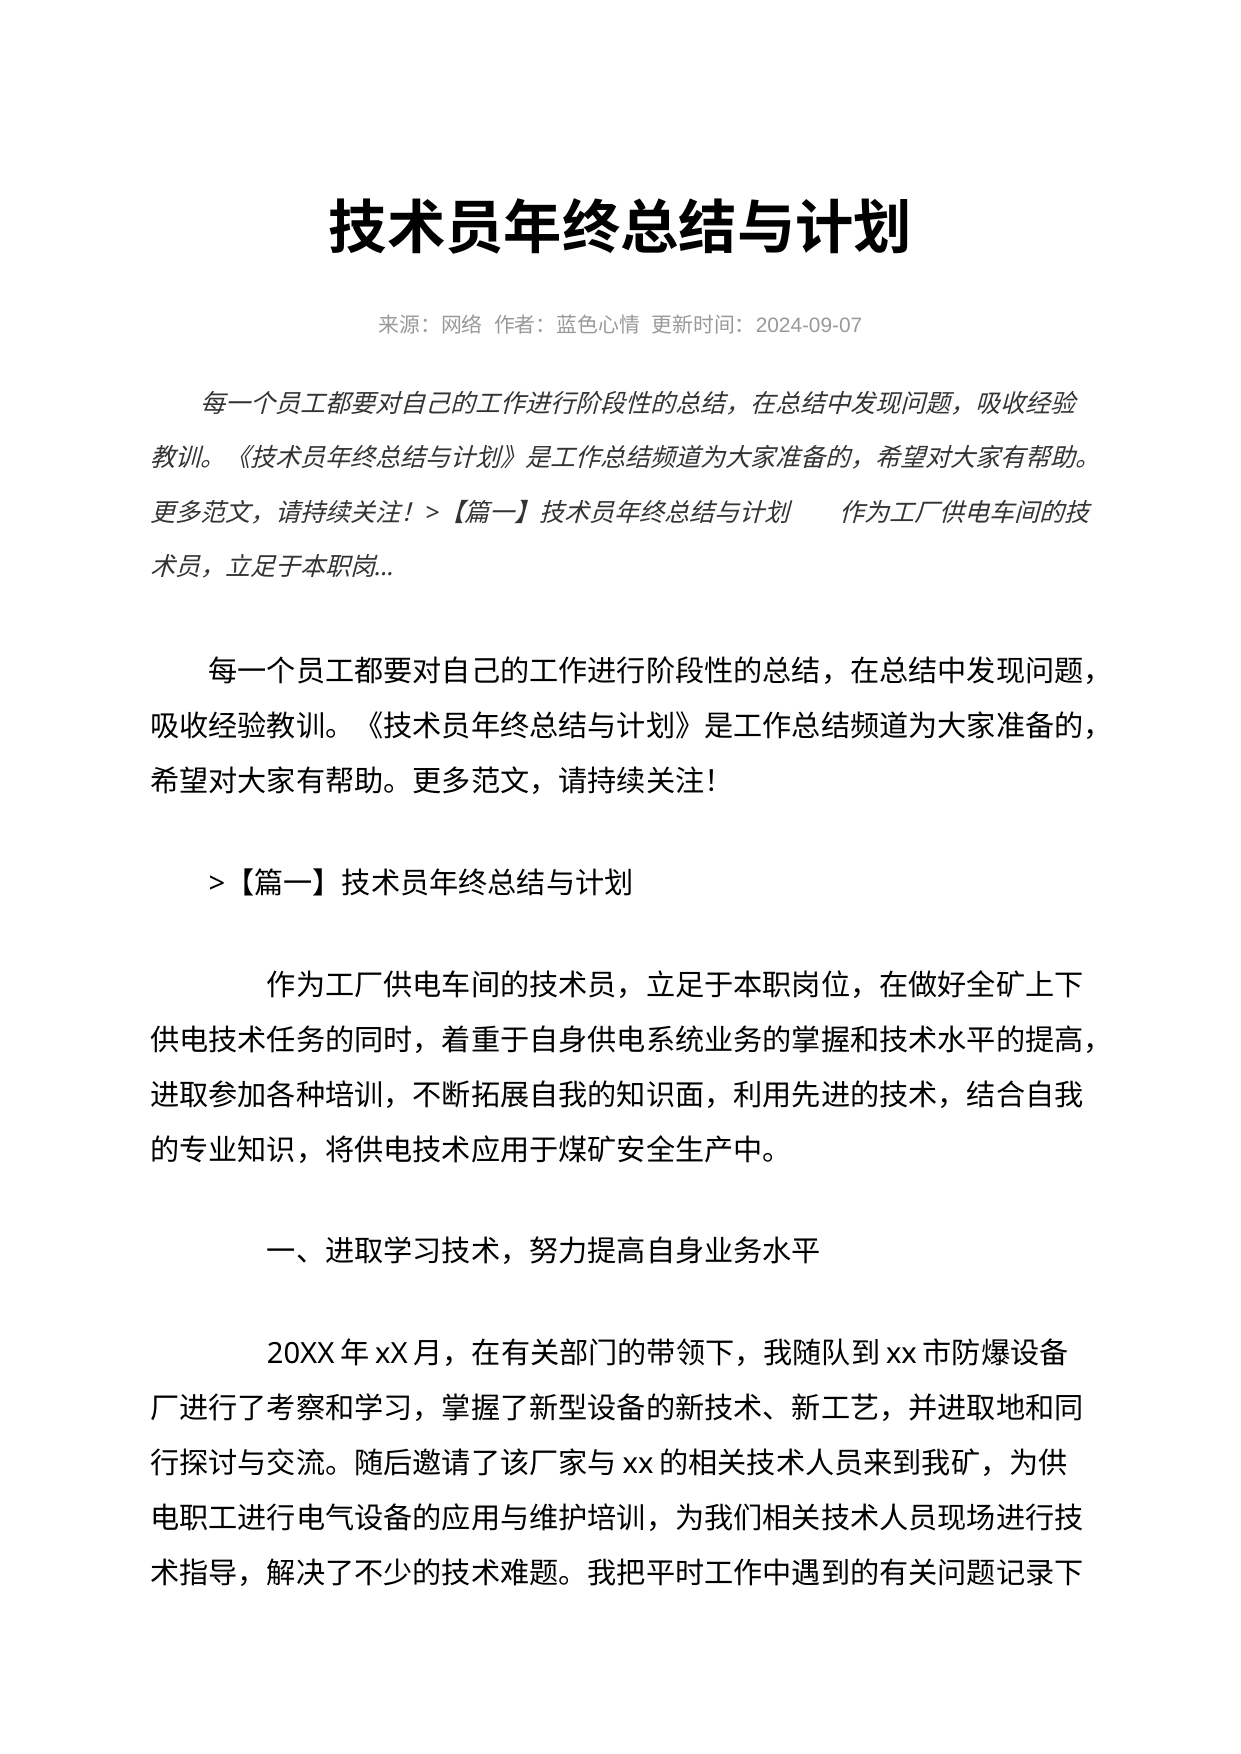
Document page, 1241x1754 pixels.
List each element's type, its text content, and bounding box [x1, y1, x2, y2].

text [150, 1329, 1090, 1592]
text 每一个员工都要对自己的工作进行阶段性的总结，在总结中发现问题，吸收经验教训。《技术员年终总结与计划》是工作总结频道为大家准备的，希望对大家有帮助。更多范文，请持续关注！ [150, 648, 1090, 800]
text 每一个员工都要对自己的工作进行阶段性的总结，在总结中发现问题，吸收经验教训。《技术员年终总结与计划》是工作总结频道为大家准备的，希望对大家有帮助。更多范文，请持续关注！>【篇一】技术员年终总结与计划 作为工厂供电车间的技术员，立足于本职岗... [150, 383, 1090, 583]
subtitle 技术员年终总结与计划 [150, 181, 1090, 266]
text 来源：网络 作者：蓝色心情 更新时间：2024-09-07 [150, 313, 1090, 337]
text >【篇一】技术员年终总结与计划 [150, 859, 1090, 902]
text 作为工厂供电车间的技术员，立足于本职岗位，在做好全矿上下供电技术任务的同时，着重于自身供电系统业务的掌握和技术水平的提高，进取参加各种培训，不断拓展自我的知识面，利用先进的技术，结合自我的专业知识，将供电技术应用于煤矿安全生产中。 [150, 961, 1090, 1168]
text 一、进取学习技术，努力提高自身业务水平 [150, 1228, 1090, 1270]
